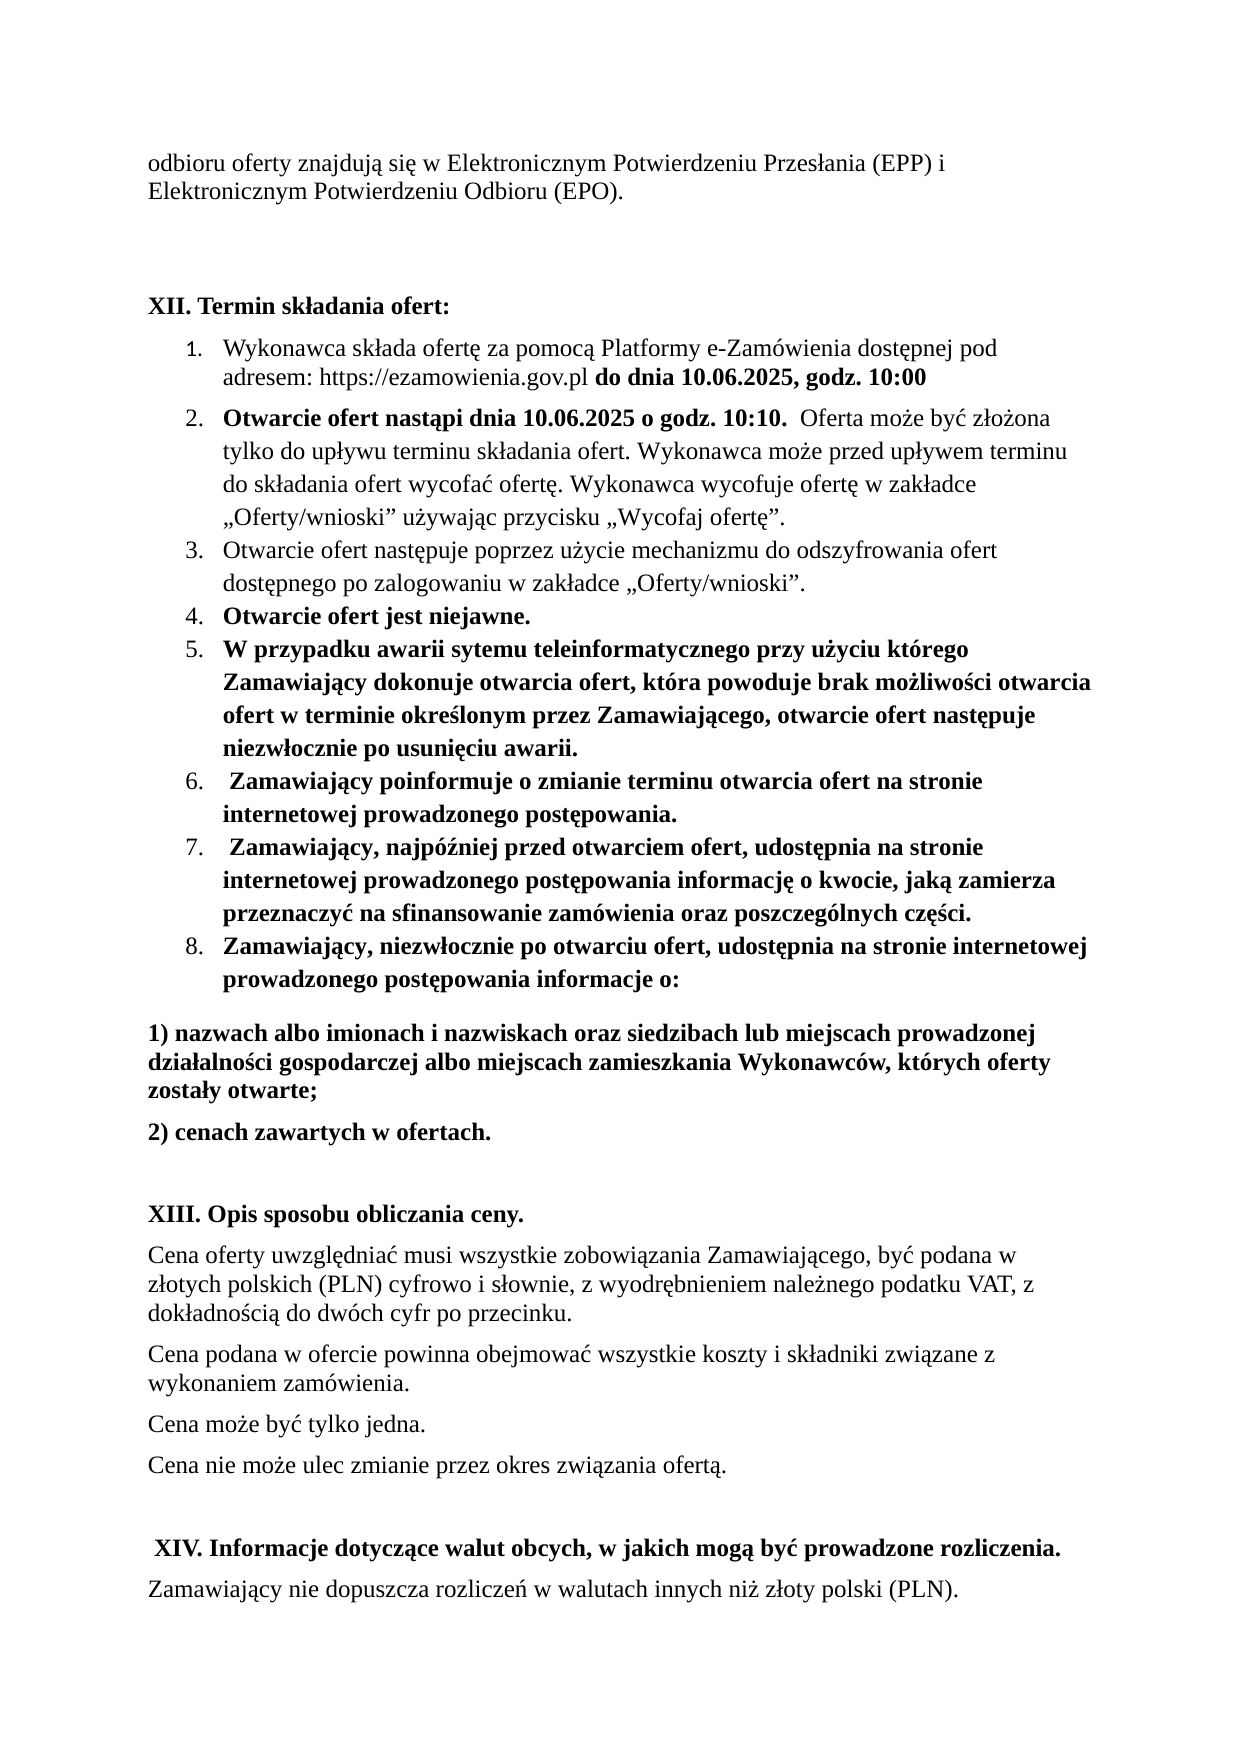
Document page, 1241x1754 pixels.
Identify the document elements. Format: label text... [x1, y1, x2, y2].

list Zamawiający poinformuje o zmianie terminu otwarcia ofert na stronie internetowej prowadzonego postępowania. [185, 766, 1093, 828]
text Zamawiający nie dopuszcza rozliczeń w walutach innych niż złoty polski (PLN). [148, 1574, 1093, 1603]
list Otwarcie ofert nastąpi dnia 10.06.2025 o godz. 10:10. Oferta może być złożona tylko do upływu terminu składania ofert. Wykonawca może przed upływem terminu do składania ofert wycofać ofertę. Wykonawca wycofuje ofertę w zakładce „Oferty/wnioski” używając przycisku „Wycofaj ofertę”. [185, 403, 1093, 531]
list Zamawiający, najpóźniej przed otwarciem ofert, udostępnia na stronie internetowej prowadzonego postępowania informację o kwocie, jaką zamierza przeznaczyć na sfinansowanie zamówienia oraz poszczególnych części. [185, 832, 1093, 927]
text 2) cenach zawartych w ofertach. [148, 1117, 1093, 1146]
list W przypadku awarii sytemu teleinformatycznego przy użyciu którego Zamawiający dokonuje otwarcia ofert, która powoduje brak możliwości otwarcia ofert w terminie określonym przez Zamawiającego, otwarcie ofert następuje niezwłocznie po usunięciu awarii. [185, 634, 1093, 762]
list Wykonawca składa ofertę za pomocą Platformy e-Zamówienia dostępnej pod adresem: https://ezamowienia.gov.pl do dnia 10.06.2025, godz. 10:00 [185, 333, 1093, 390]
text XIII. Opis sposobu obliczania ceny. [148, 1199, 1093, 1228]
list Otwarcie ofert jest niejawne. [185, 601, 1093, 630]
text Cena oferty uwzględniać musi wszystkie zobowiązania Zamawiającego, być podana w złotych polskich (PLN) cyfrowo i słownie, z wyodrębnieniem należnego podatku VAT, z dokładnością do dwóch cyfr po przecinku. [148, 1241, 1093, 1327]
text XIV. Informacje dotyczące walut obcych, w jakich mogą być prowadzone rozliczenia. [148, 1533, 1093, 1562]
text Cena może być tylko jedna. [148, 1409, 1093, 1438]
text Cena podana w ofercie powinna obejmować wszystkie koszty i składniki związane z wykonaniem zamówienia. [148, 1339, 1093, 1397]
text Cena nie może ulec zmianie przez okres związania ofertą. [148, 1451, 1093, 1479]
text XII. Termin składania ofert: [148, 291, 1093, 320]
text 1) nazwach albo imionach i nazwiskach oraz siedzibach lub miejscach prowadzonej działalności gospodarczej albo miejscach zamieszkania Wykonawców, których oferty zostały otwarte; [148, 1018, 1093, 1104]
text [148, 148, 1093, 205]
list Zamawiający, niezwłocznie po otwarciu ofert, udostępnia na stronie internetowej prowadzonego postępowania informacje o: [185, 931, 1093, 993]
list Otwarcie ofert następuje poprzez użycie mechanizmu do odszyfrowania ofert dostępnego po zalogowaniu w zakładce „Oferty/wnioski”. [185, 535, 1093, 597]
